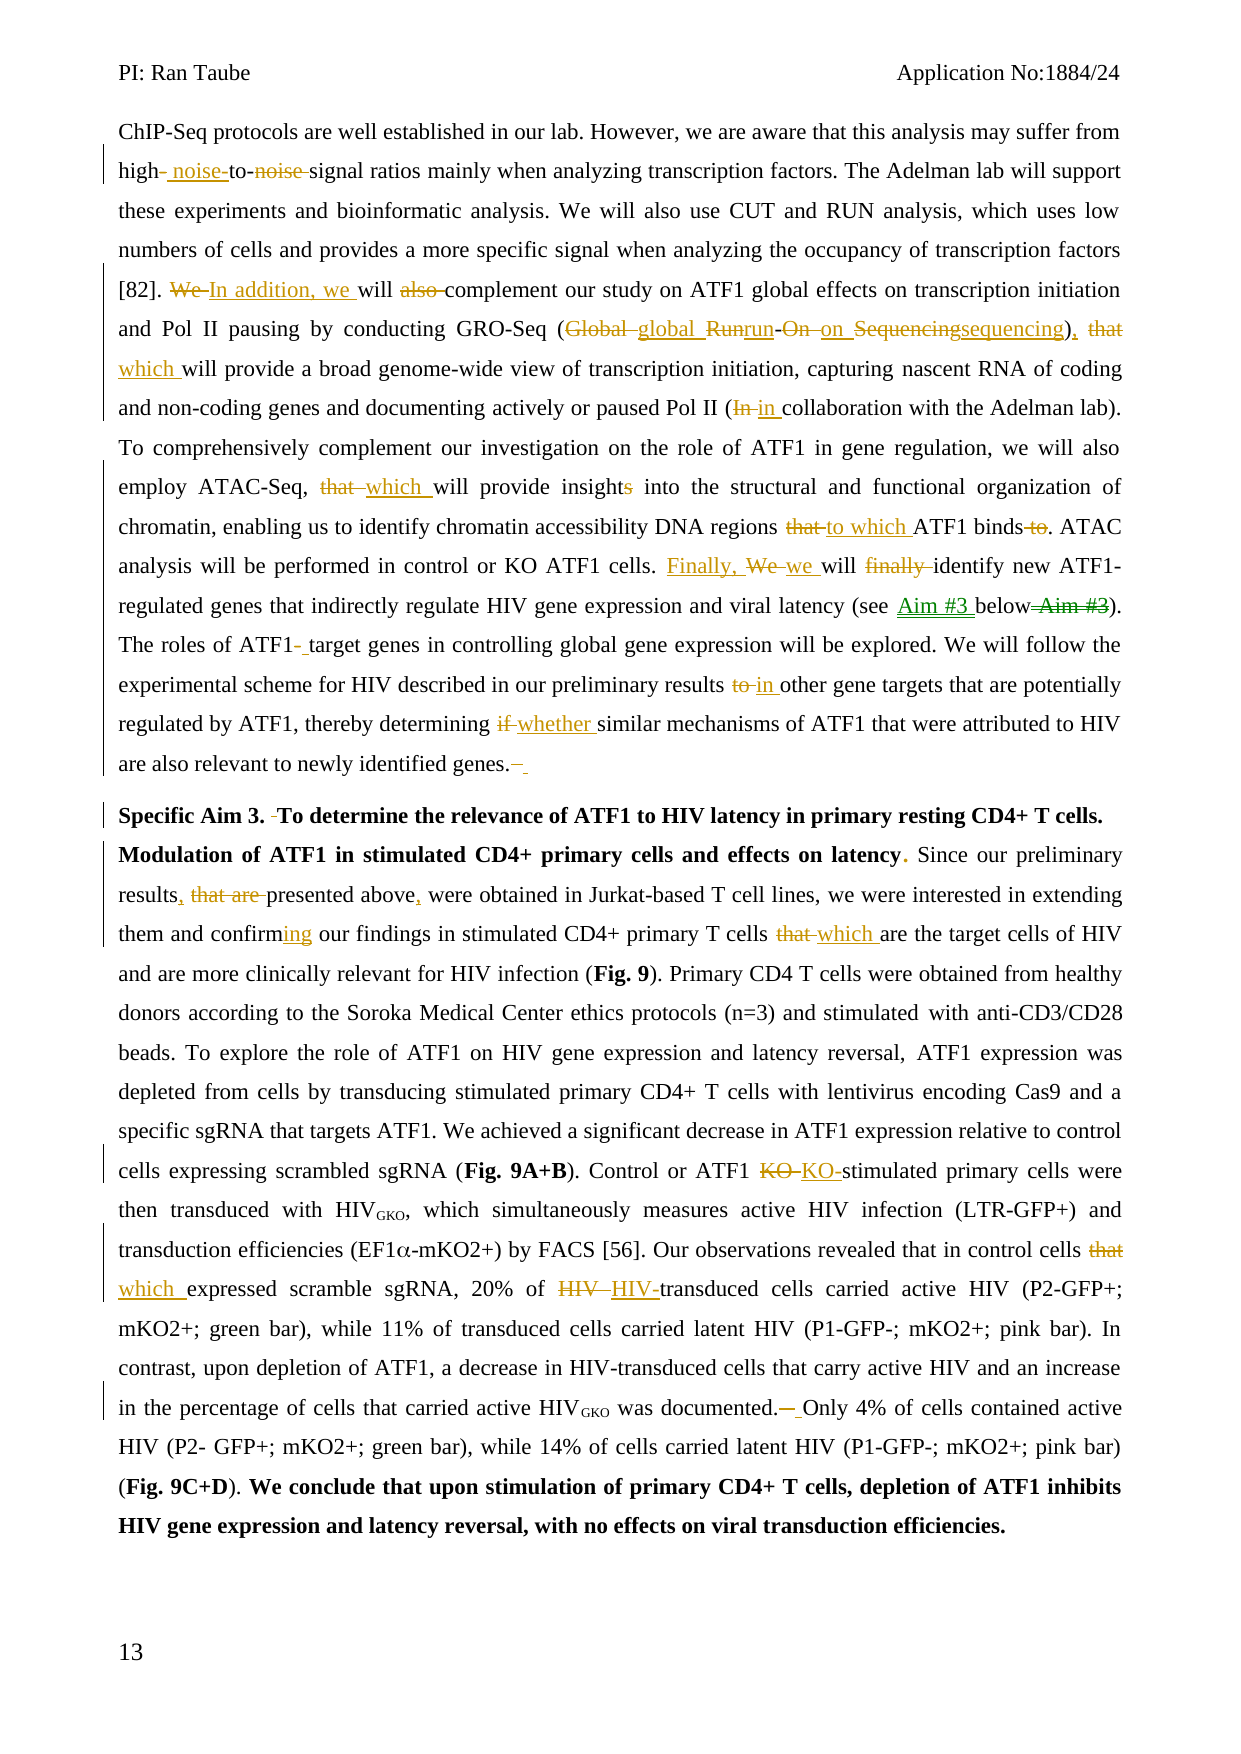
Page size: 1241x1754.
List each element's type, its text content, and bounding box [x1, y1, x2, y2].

list Modulation of ATF1 in stimulated CD4+ primary cells and effects on latency. Since our preliminary results presented above were obtained in Jurkat-based T cell lines, we were interested in extending them and confirm our findings in stimulated CD4+ primary T cells are the target cells of HIV and are more clinically relevant for HIV infection (Fig. 9). Primary CD4 T cells were obtained from healthy donors according to the Soroka Medical Center ethics protocols (n=3) and stimulated with anti-CD3/CD28 beads. To explore the role of ATF1 on HIV gene expression and latency reversal, ATF1 expression was depleted from cells by transducing stimulated primary CD4+ T cells with lentivirus encoding Cas9 and a specific sgRNA that targets ATF1. We achieved a significant decrease in ATF1 expression relative to control cells expressing scrambled sgRNA (Fig. 9A+B). Control or ATF1 stimulated primary cells were then transduced with HIVGKO, which simultaneously measures active HIV infection (LTR-GFP+) and transduction efficiencies (EF1-mKO2+) by FACS [56]. Our observations revealed that in control cells expressed scramble sgRNA, 20% of transduced cells carried active HIV (P2-GFP+; mKO2+; green bar), while 11% of transduced cells carried latent HIV (P1-GFP-; mKO2+; pink bar). In contrast, upon depletion of ATF1, a decrease in HIV-transduced cells that carry active HIV and an increase in the percentage of cells that carried active HIVGKO was documented.Only 4% of cells contained active HIV (P2- GFP+; mKO2+; green bar), while 14% of cells carried latent HIV (P1-GFP-; mKO2+; pink bar) (Fig. 9C+D). We conclude that upon stimulation of primary CD4+ T cells, depletion of ATF1 inhibits HIV gene expression and latency reversal, with no effects on viral transduction efficiencies. [118, 841, 1123, 1539]
list ChIP-Seq protocols are well established in our lab. However, we are aware that this analysis may suffer from highto-signal ratios mainly when analyzing transcription factors. The Adelman lab will support these experiments and bioinformatic analysis. We will also use CUT and RUN analysis, which uses low numbers of cells and provides a more specific signal when analyzing the occupancy of transcription factors [82]. will complement our study on ATF1 global effects on transcription initiation and Pol II pausing by conducting GRO-Seq (-) will provide a broad genome-wide view of transcription initiation, capturing nascent RNA of coding and non-coding genes and documenting actively or paused Pol II (collaboration with the Adelman lab). To comprehensively complement our investigation on the role of ATF1 in gene regulation, we will also employ ATAC-Seq, will provide insight into the structural and functional organization of chromatin, enabling us to identify chromatin accessibility DNA regions ATF1 binds. ATAC analysis will be performed in control or KO ATF1 cells. will identify new ATF1-regulated genes that indirectly regulate HIV gene expression and viral latency (see below). The roles of ATF1target genes in controlling global gene expression will be explored. We will follow the experimental scheme for HIV described in our preliminary results other gene targets that are potentially regulated by ATF1, thereby determining similar mechanisms of ATF1 that were attributed to HIV are also relevant to newly identified genes. [118, 118, 1122, 776]
list Specific Aim 3. To determine the relevance of ATF1 to HIV latency in primary resting CD4+ T cells. [118, 802, 1122, 828]
